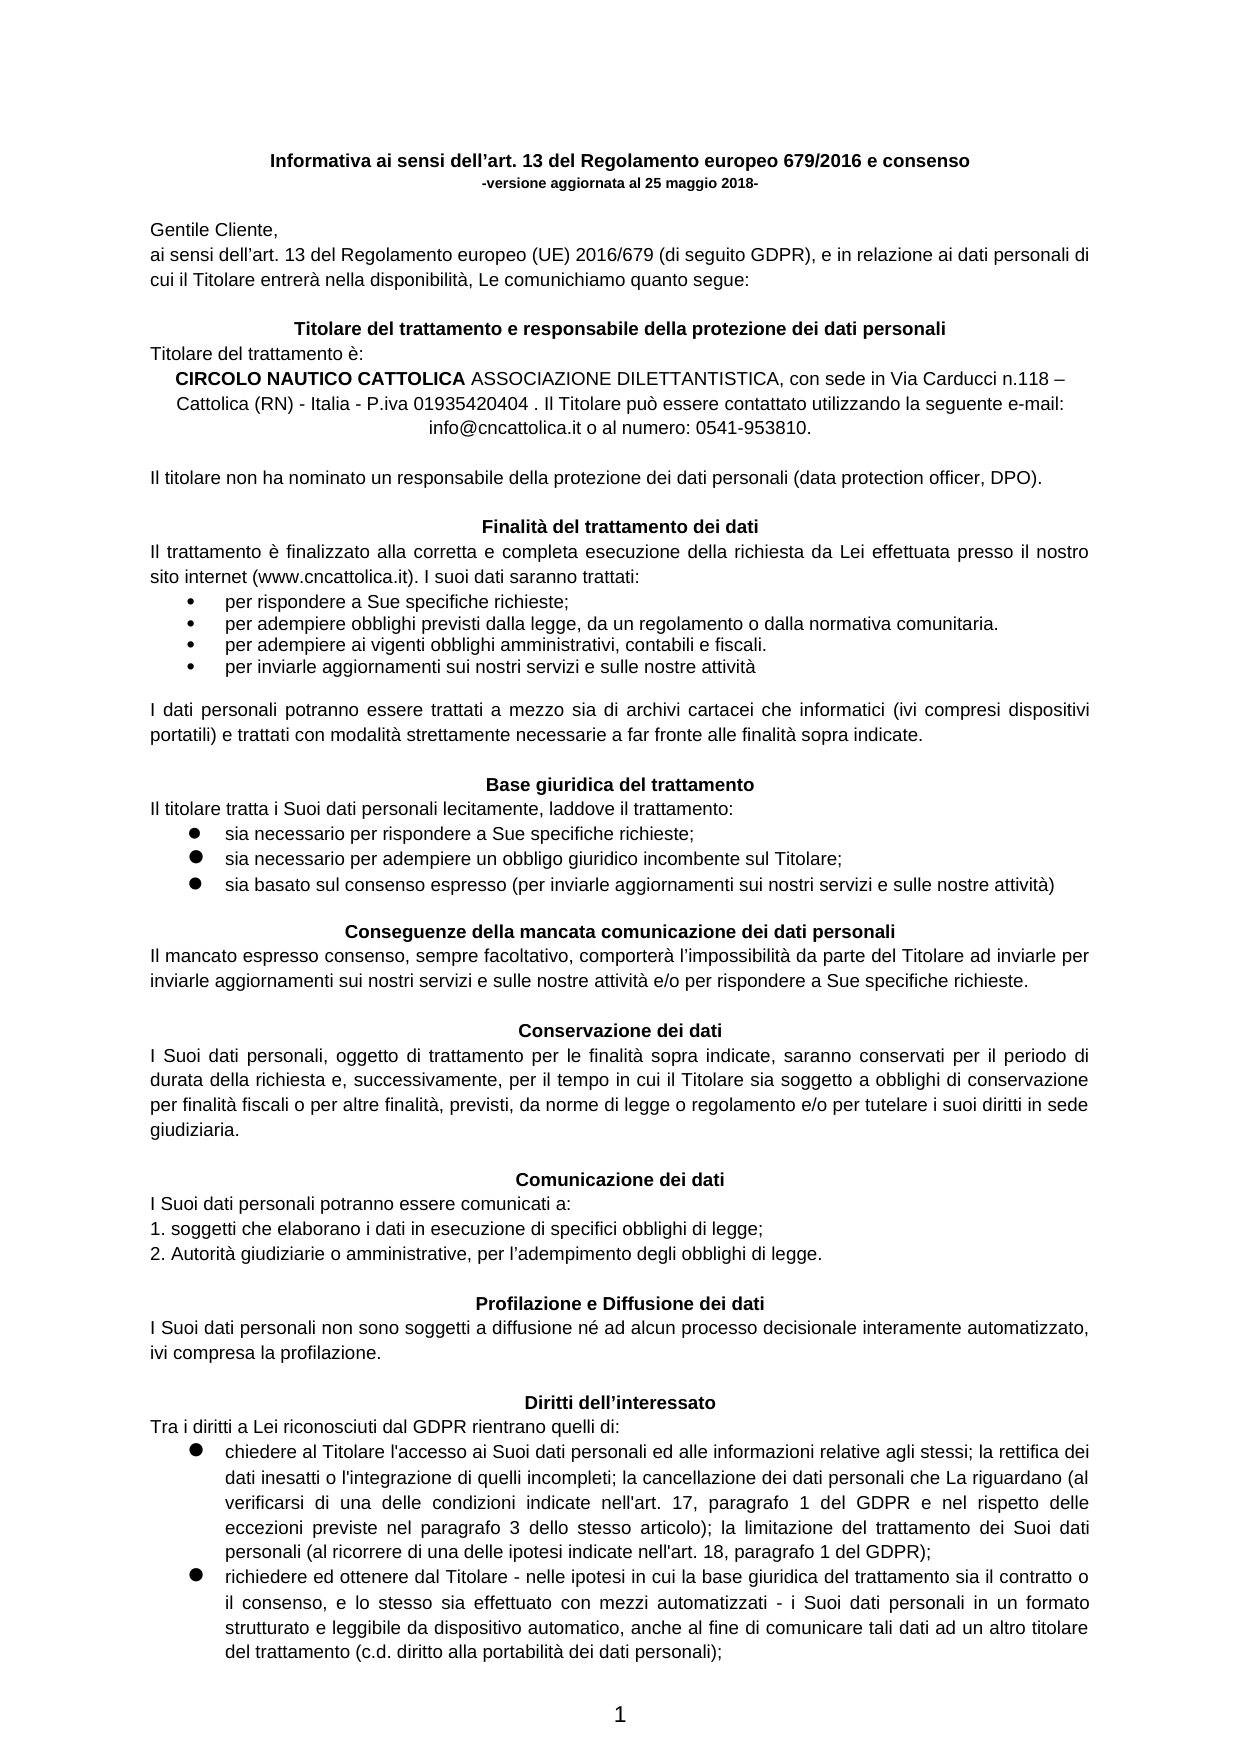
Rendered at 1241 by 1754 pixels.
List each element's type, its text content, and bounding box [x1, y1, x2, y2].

text Diritti dell’interessato [150, 1392, 1090, 1413]
text -versione aggiornata al 25 maggio 2018- [150, 175, 1090, 192]
text Conservazione dei dati [150, 1020, 1090, 1041]
text 2. Autorità giudiziarie o amministrative, per l’adempimento degli obblighi di legge. [150, 1243, 1090, 1264]
text I Suoi dati personali potranno essere comunicati a: [150, 1193, 1090, 1215]
text Profilazione e Diffusione dei dati [150, 1292, 1090, 1314]
text Tra i diritti a Lei riconosciuti dal GDPR rientrano quelli di: [150, 1416, 1090, 1438]
text I dati personali potranno essere trattati a mezzo sia di archivi cartacei che informatici (ivi compresi dispositivi portatili) e trattati con modalità strettamente necessarie a far fronte alle finalità sopra indicate. [150, 699, 1090, 745]
list sia necessario per adempiere un obbligo giuridico incombente sul Titolare; [187, 848, 1090, 870]
text Titolare del trattamento e responsabile della protezione dei dati personali [150, 318, 1090, 339]
text Finalità del trattamento dei dati [150, 516, 1090, 538]
text Comunicazione dei dati [150, 1168, 1090, 1190]
text Il trattamento è finalizzato alla corretta e completa esecuzione della richiesta da Lei effettuata presso il nostro sito internet (www.cncattolica.it). I suoi dati saranno trattati: [150, 541, 1090, 587]
text Gentile Cliente, [150, 219, 1090, 240]
text Il titolare tratta i Suoi dati personali lecitamente, laddove il trattamento: [150, 798, 1090, 820]
list sia basato sul consenso espresso (per inviarle aggiornamenti sui nostri servizi e sulle nostre attività) [187, 874, 1090, 896]
list per inviarle aggiornamenti sui nostri servizi e sulle nostre attività [187, 656, 1090, 677]
text 1. soggetti che elaborano i dati in esecuzione di specifici obblighi di legge; [150, 1218, 1090, 1239]
list per adempiere ai vigenti obblighi amministrativi, contabili e fiscali. [187, 634, 1090, 656]
list chiedere al Titolare l'accesso ai Suoi dati personali ed alle informazioni relative agli stessi; la rettifica dei dati inesatti o l'integrazione di quelli incompleti; la cancellazione dei dati personali che La riguardano (al verificarsi di una delle condizioni indicate nell'art. 17, paragrafo 1 del GDPR e nel rispetto delle eccezioni previste nel paragrafo 3 dello stesso articolo); la limitazione del trattamento dei Suoi dati personali (al ricorrere di una delle ipotesi indicate nell'art. 18, paragrafo 1 del GDPR); [187, 1441, 1090, 1563]
text Conseguenze della mancata comunicazione dei dati personali [150, 921, 1090, 942]
text Titolare del trattamento è: [150, 343, 1090, 364]
text I Suoi dati personali non sono soggetti a diffusione né ad alcun processo decisionale interamente automatizzato, ivi compresa la profilazione. [150, 1317, 1090, 1363]
text ai sensi dell’art. 13 del Regolamento europeo (UE) 2016/679 (di seguito GDPR), e in relazione ai dati personali di cui il Titolare entrerà nella disponibilità, Le comunichiamo quanto segue: [150, 244, 1090, 290]
text CIRCOLO NAUTICO CATTOLICA ASSOCIAZIONE DILETTANTISTICA, con sede in Via Carducci n.118 – Cattolica (RN) - Italia - P.iva 01935420404 . Il Titolare può essere contattato utilizzando la seguente e-mail: info@cncattolica.it o al numero: 0541-953810. [150, 368, 1090, 439]
list richiedere ed ottenere dal Titolare - nelle ipotesi in cui la base giuridica del trattamento sia il contratto o il consenso, e lo stesso sia effettuato con mezzi automatizzati - i Suoi dati personali in un formato strutturato e leggibile da dispositivo automatico, anche al fine di comunicare tali dati ad un altro titolare del trattamento (c.d. diritto alla portabilità dei dati personali); [187, 1566, 1090, 1663]
text I Suoi dati personali, oggetto di trattamento per le finalità sopra indicate, saranno conservati per il periodo di durata della richiesta e, successivamente, per il tempo in cui il Titolare sia soggetto a obblighi di conservazione per finalità fiscali o per altre finalità, previsti, da norme di legge o regolamento e/o per tutelare i suoi diritti in sede giudiziaria. [150, 1044, 1090, 1140]
text Il mancato espresso consenso, sempre facoltativo, comporterà l’impossibilità da parte del Titolare ad inviarle per inviarle aggiornamenti sui nostri servizi e sulle nostre attività e/o per rispondere a Sue specifiche richieste. [150, 945, 1090, 992]
list per adempiere obblighi previsti dalla legge, da un regolamento o dalla normativa comunitaria. [187, 612, 1090, 634]
list per rispondere a Sue specifiche richieste; [187, 591, 1090, 612]
text Base giuridica del trattamento [150, 773, 1090, 795]
text Il titolare non ha nominato un responsabile della protezione dei dati personali (data protection officer, DPO). [150, 467, 1090, 488]
text Informativa ai sensi dell’art. 13 del Regolamento europeo 679/2016 e consenso [150, 150, 1090, 172]
list sia necessario per rispondere a Sue specifiche richieste; [187, 823, 1090, 844]
